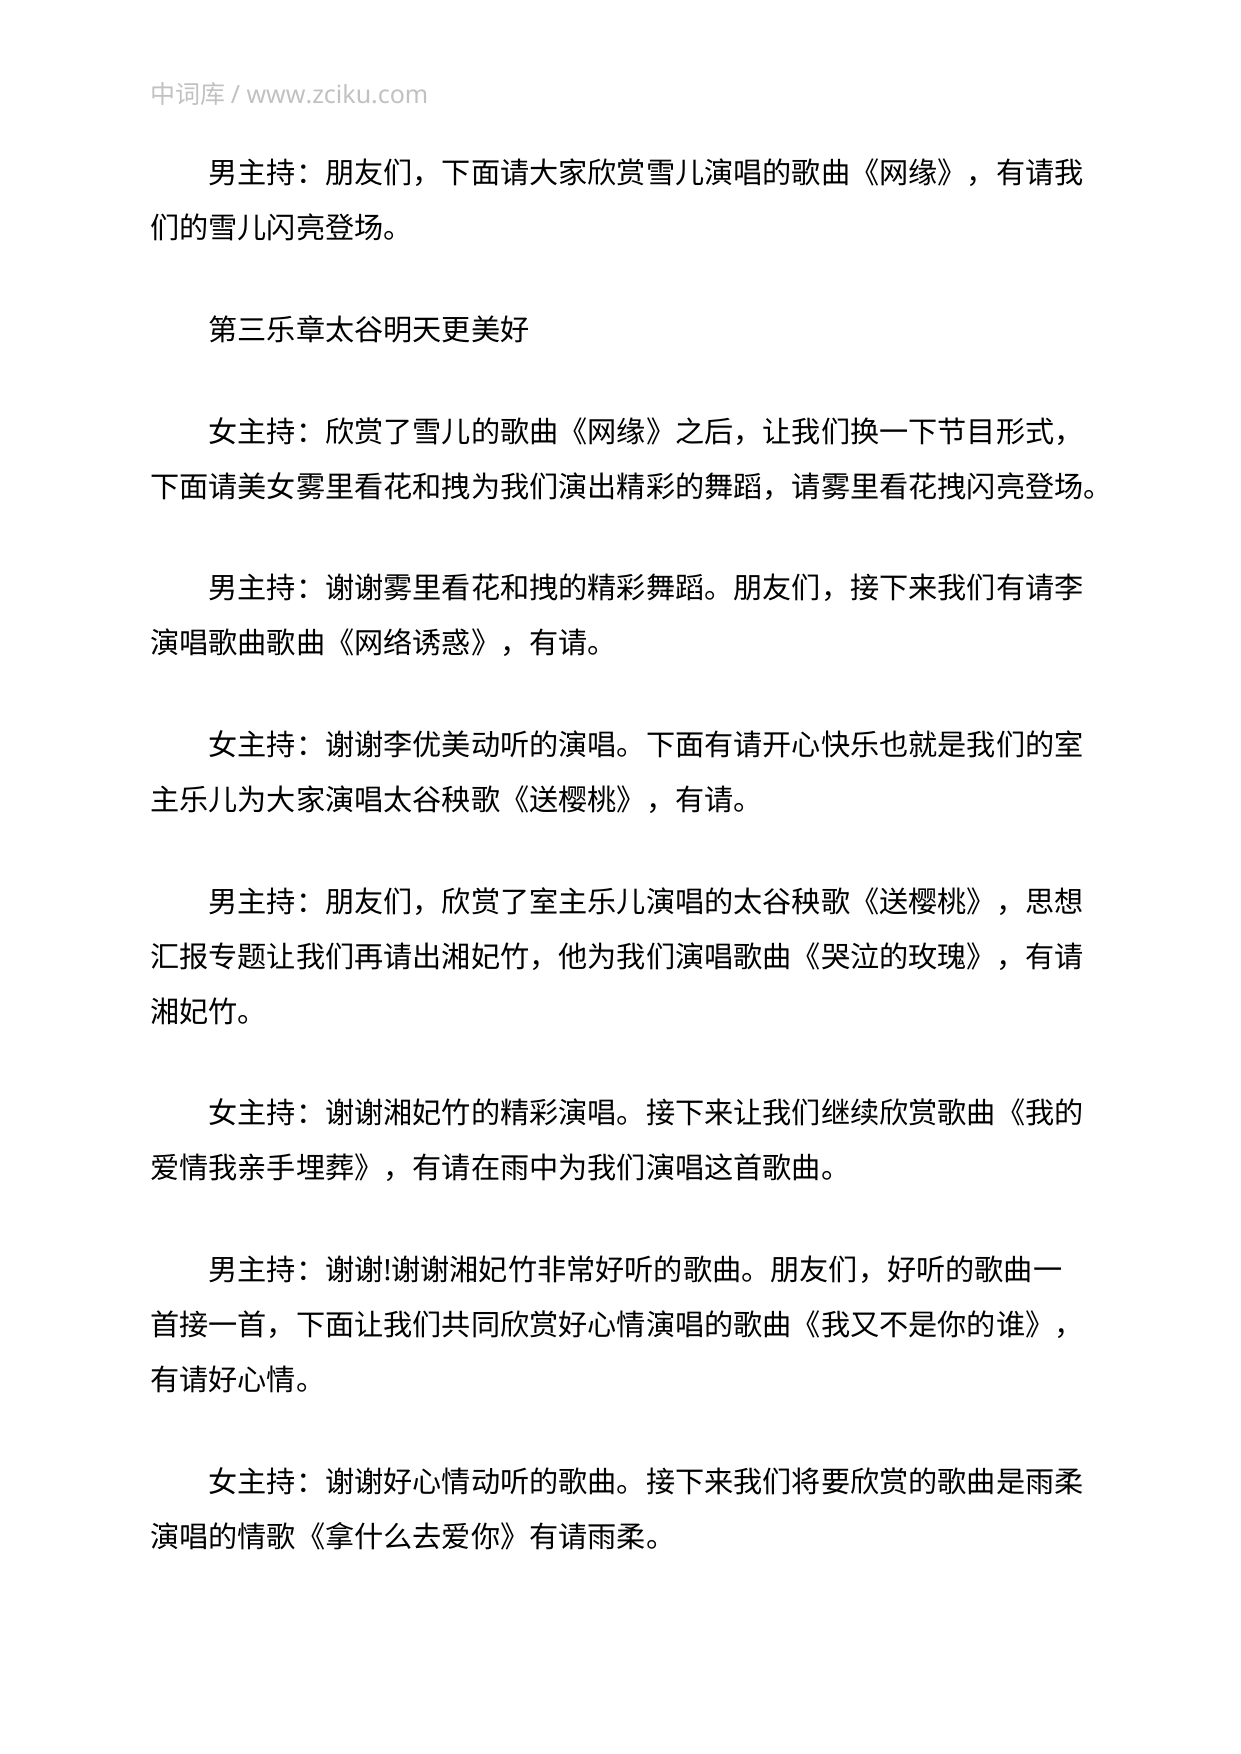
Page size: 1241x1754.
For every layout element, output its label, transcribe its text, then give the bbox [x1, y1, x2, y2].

text 男主持：谢谢雾里看花和拽的精彩舞蹈。朋友们，接下来我们有请李演唱歌曲歌曲《网络诱惑》，有请。 [150, 565, 1090, 662]
text 女主持：欣赏了雪儿的歌曲《网缘》之后，让我们换一下节目形式，下面请美女雾里看花和拽为我们演出精彩的舞蹈，请雾里看花拽闪亮登场。 [150, 408, 1090, 506]
text 第三乐章太谷明天更美好 [150, 307, 1090, 349]
text 男主持：朋友们，欣赏了室主乐儿演唱的太谷秧歌《送樱桃》，思想汇报专题让我们再请出湘妃竹，他为我们演唱歌曲《哭泣的玫瑰》，有请湘妃竹。 [150, 878, 1090, 1031]
text 男主持：朋友们，下面请大家欣赏雪儿演唱的歌曲《网缘》，有请我们的雪儿闪亮登场。 [150, 150, 1090, 247]
text 男主持：谢谢!谢谢湘妃竹非常好听的歌曲。朋友们，好听的歌曲一首接一首，下面让我们共同欣赏好心情演唱的歌曲《我又不是你的谁》，有请好心情。 [150, 1247, 1090, 1399]
text 女主持：谢谢好心情动听的歌曲。接下来我们将要欣赏的歌曲是雨柔演唱的情歌《拿什么去爱你》有请雨柔。 [150, 1458, 1090, 1556]
text 女主持：谢谢湘妃竹的精彩演唱。接下来让我们继续欣赏歌曲《我的爱情我亲手埋葬》，有请在雨中为我们演唱这首歌曲。 [150, 1090, 1090, 1187]
text 女主持：谢谢李优美动听的演唱。下面有请开心快乐也就是我们的室主乐儿为大家演唱太谷秧歌《送樱桃》，有请。 [150, 722, 1090, 819]
